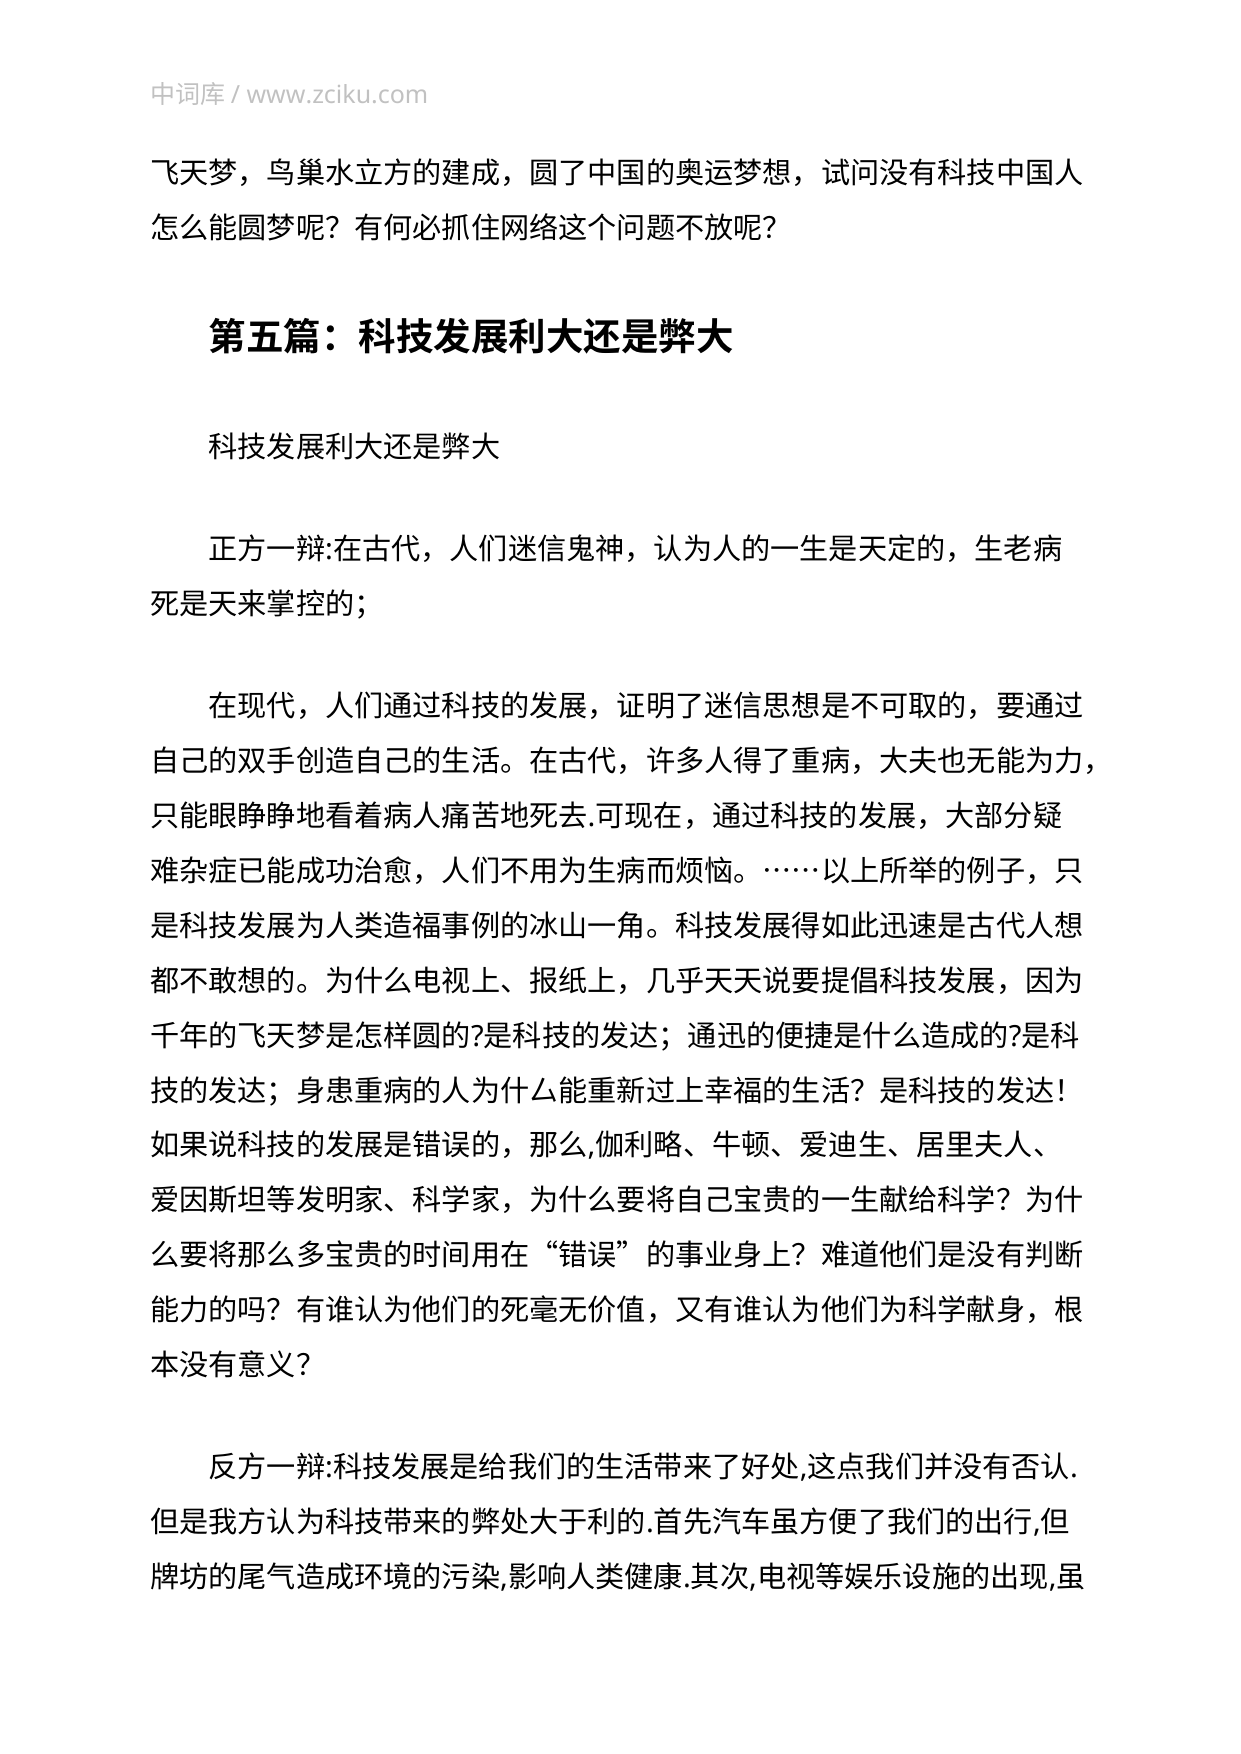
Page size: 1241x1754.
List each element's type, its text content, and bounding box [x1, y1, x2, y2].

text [150, 150, 1090, 247]
text 科技发展利大还是弊大 [150, 424, 1090, 466]
text 第五篇：科技发展利大还是弊大 [150, 307, 1090, 361]
text 在现代，人们通过科技的发展，证明了迷信思想是不可取的，要通过自己的双手创造自己的生活。在古代，许多人得了重病，大夫也无能为力，只能眼睁睁地看着病人痛苦地死去.可现在，通过科技的发展，大部分疑难杂症已能成功治愈，人们不用为生病而烦恼。……以上所举的例子，只是科技发展为人类造福事例的冰山一角。科技发展得如此迅速是古代人想都不敢想的。为什么电视上、报纸上，几乎天天说要提倡科技发展，因为千年的飞天梦是怎样圆的?是科技的发达；通迅的便捷是什么造成的?是科技的发达；身患重病的人为什厶能重新过上幸福的生活？是科技的发达！如果说科技的发展是错误的，那么,伽利略、牛顿、爱迪生、居里夫人、爱因斯坦等发明家、科学家，为什么要将自己宝贵的一生献给科学？为什么要将那么多宝贵的时间用在“错误”的事业身上？难道他们是没有判断能力的吗？有谁认为他们的死毫无价值，又有谁认为他们为科学献身，根本没有意义？ [150, 683, 1090, 1384]
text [150, 1443, 1090, 1596]
text 正方一辩:在古代，人们迷信鬼神，认为人的一生是天定的，生老病死是天来掌控的； [150, 526, 1090, 623]
